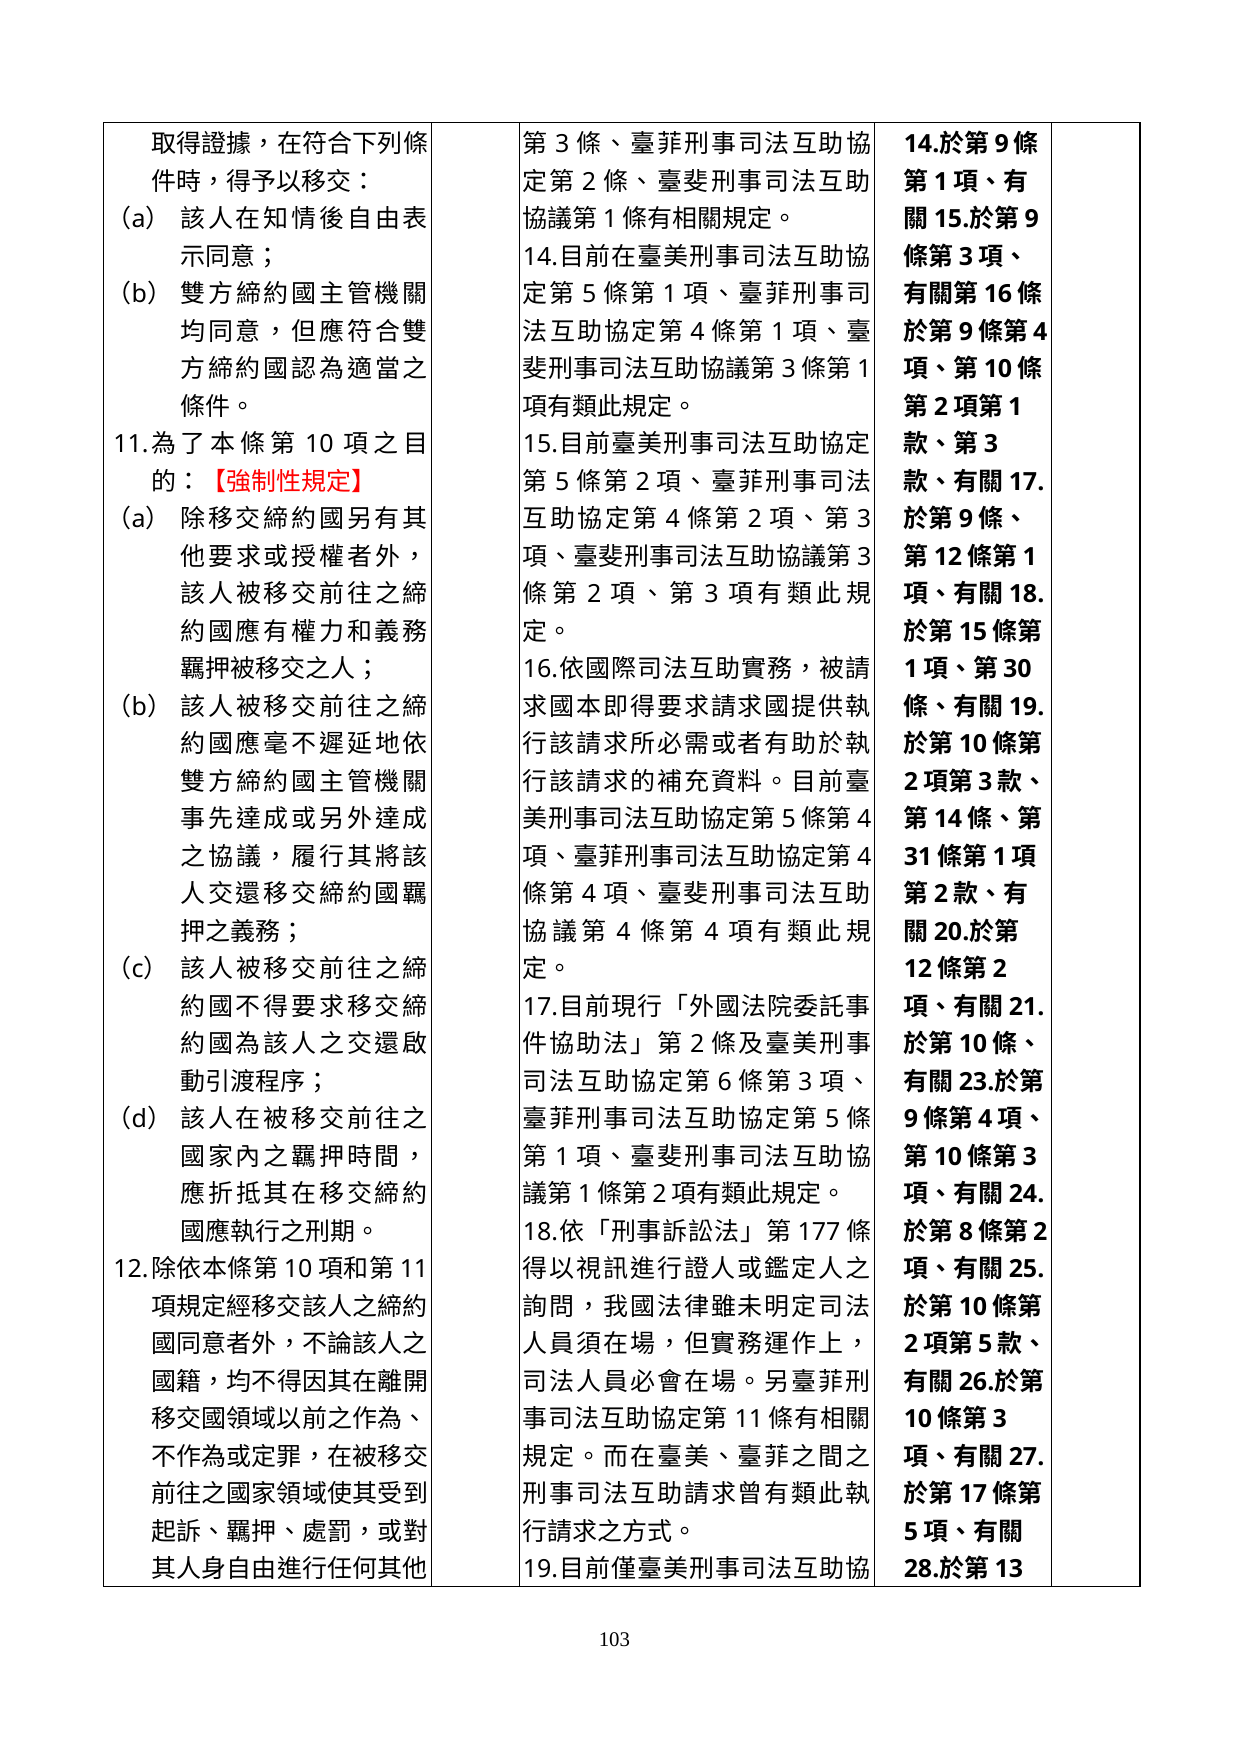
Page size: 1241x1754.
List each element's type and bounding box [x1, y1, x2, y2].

table_cell [104, 123, 431, 1586]
table_cell [875, 123, 1051, 1586]
table_cell [1052, 123, 1139, 1586]
table_cell [432, 123, 519, 1586]
table_cell [520, 123, 874, 1586]
